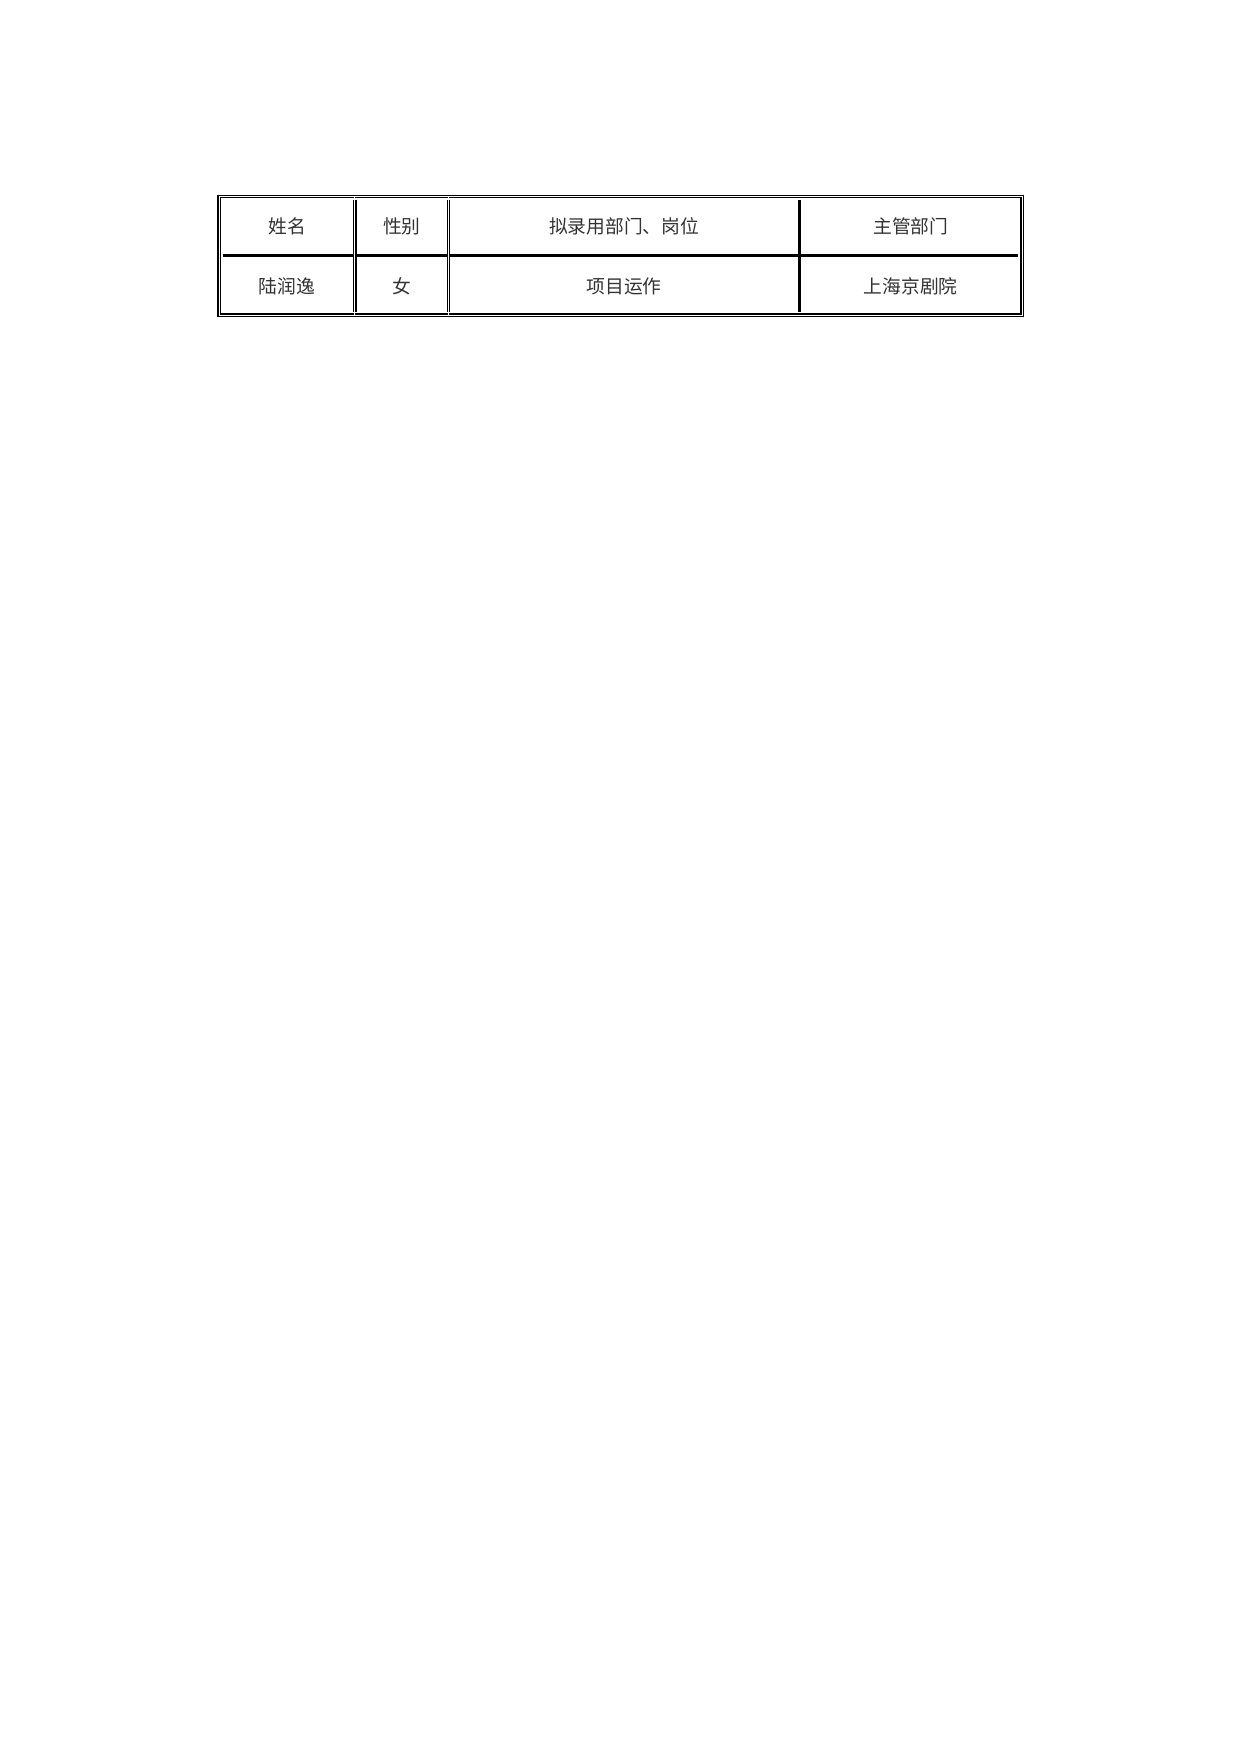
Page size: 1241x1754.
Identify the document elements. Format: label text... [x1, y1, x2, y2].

table_cell 项目运作 [449, 257, 799, 313]
table_header 姓名 [221, 196, 355, 254]
table_cell 女 [355, 257, 448, 313]
table_cell 上海京剧院 [799, 254, 1020, 313]
table_cell 陆润逸 [221, 254, 355, 313]
table_header 性别 [355, 198, 448, 254]
table_header 拟录用部门、岗位 [449, 198, 799, 254]
table_header 主管部门 [799, 198, 1020, 254]
